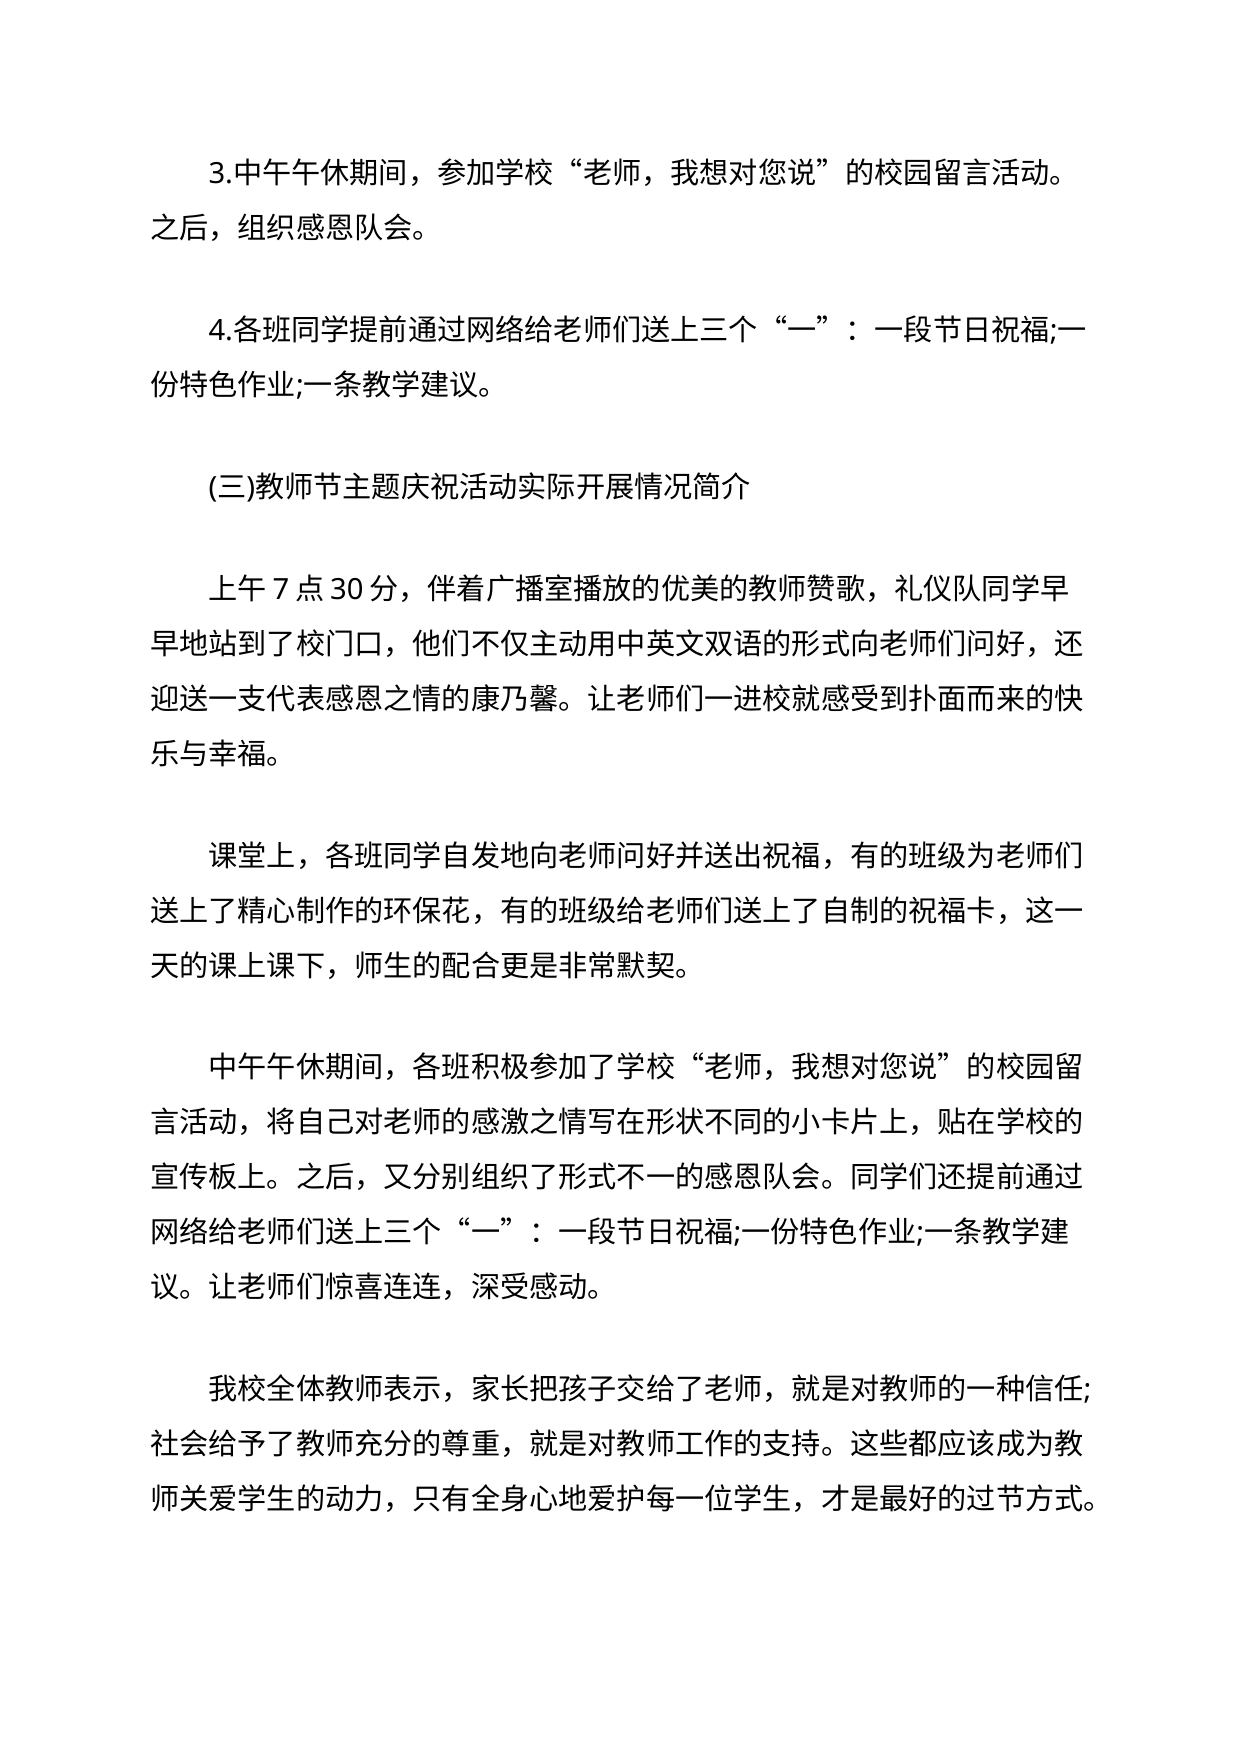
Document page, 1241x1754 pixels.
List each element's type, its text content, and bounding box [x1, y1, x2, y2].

text 3.中午午休期间，参加学校“老师，我想对您说”的校园留言活动。之后，组织感恩队会。 [150, 150, 1090, 247]
text 中午午休期间，各班积极参加了学校“老师，我想对您说”的校园留言活动，将自己对老师的感激之情写在形状不同的小卡片上，贴在学校的宣传板上。之后，又分别组织了形式不一的感恩队会。同学们还提前通过网络给老师们送上三个“一”：一段节日祝福;一份特色作业;一条教学建议。让老师们惊喜连连，深受感动。 [150, 1044, 1090, 1306]
text 课堂上，各班同学自发地向老师问好并送出祝福，有的班级为老师们送上了精心制作的环保花，有的班级给老师们送上了自制的祝福卡，这一天的课上课下，师生的配合更是非常默契。 [150, 832, 1090, 984]
text 上午7点30分，伴着广播室播放的优美的教师赞歌，礼仪队同学早早地站到了校门口，他们不仅主动用中英文双语的形式向老师们问好，还迎送一支代表感恩之情的康乃馨。让老师们一进校就感受到扑面而来的快乐与幸福。 [150, 566, 1090, 773]
text 4.各班同学提前通过网络给老师们送上三个“一”：一段节日祝福;一份特色作业;一条教学建议。 [150, 307, 1090, 404]
text 我校全体教师表示，家长把孩子交给了老师，就是对教师的一种信任;社会给予了教师充分的尊重，就是对教师工作的支持。这些都应该成为教师关爱学生的动力，只有全身心地爱护每一位学生，才是最好的过节方式。 [150, 1365, 1090, 1517]
text (三)教师节主题庆祝活动实际开展情况简介 [150, 464, 1090, 506]
